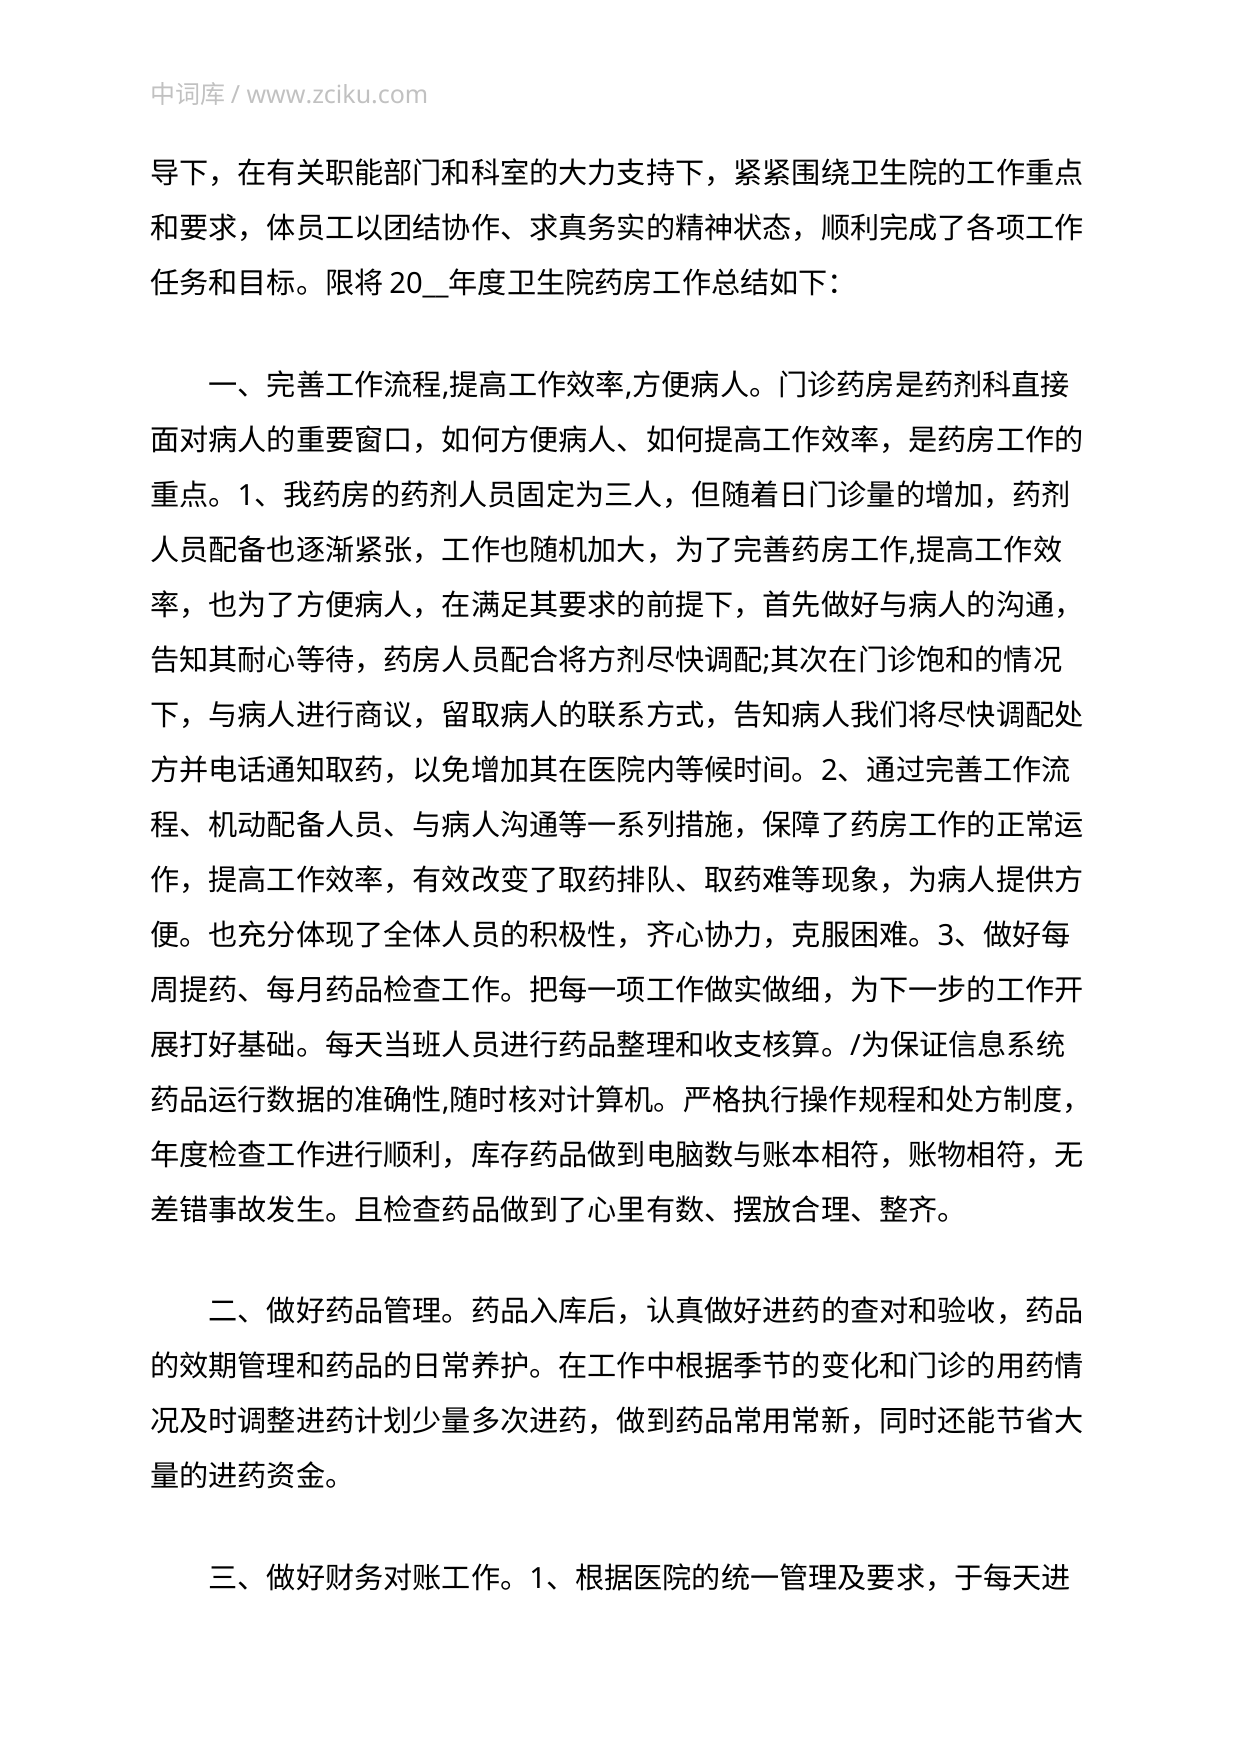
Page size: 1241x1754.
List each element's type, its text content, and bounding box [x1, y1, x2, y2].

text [150, 150, 1090, 302]
text 一、完善工作流程,提高工作效率,方便病人。门诊药房是药剂科直接面对病人的重要窗口，如何方便病人、如何提高工作效率，是药房工作的重点。1、我药房的药剂人员固定为三人，但随着日门诊量的增加，药剂人员配备也逐渐紧张，工作也随机加大，为了完善药房工作,提高工作效率，也为了方便病人，在满足其要求的前提下，首先做好与病人的沟通，告知其耐心等待，药房人员配合将方剂尽快调配;其次在门诊饱和的情况下，与病人进行商议，留取病人的联系方式，告知病人我们将尽快调配处方并电话通知取药，以免增加其在医院内等候时间。2、通过完善工作流程、机动配备人员、与病人沟通等一系列措施，保障了药房工作的正常运作，提高工作效率，有效改变了取药排队、取药难等现象，为病人提供方便。也充分体现了全体人员的积极性，齐心协力，克服困难。3、做好每周提药、每月药品检查工作。把每一项工作做实做细，为下一步的工作开展打好基础。每天当班人员进行药品整理和收支核算。/为保证信息系统药品运行数据的准确性,随时核对计算机。严格执行操作规程和处方制度，年度检查工作进行顺利，库存药品做到电脑数与账本相符，账物相符，无差错事故发生。且检查药品做到了心里有数、摆放合理、整齐。 [150, 362, 1090, 1228]
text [150, 1554, 1090, 1597]
text 二、做好药品管理。药品入库后，认真做好进药的查对和验收，药品的效期管理和药品的日常养护。在工作中根据季节的变化和门诊的用药情况及时调整进药计划少量多次进药，做到药品常用常新，同时还能节省大量的进药资金。 [150, 1288, 1090, 1495]
